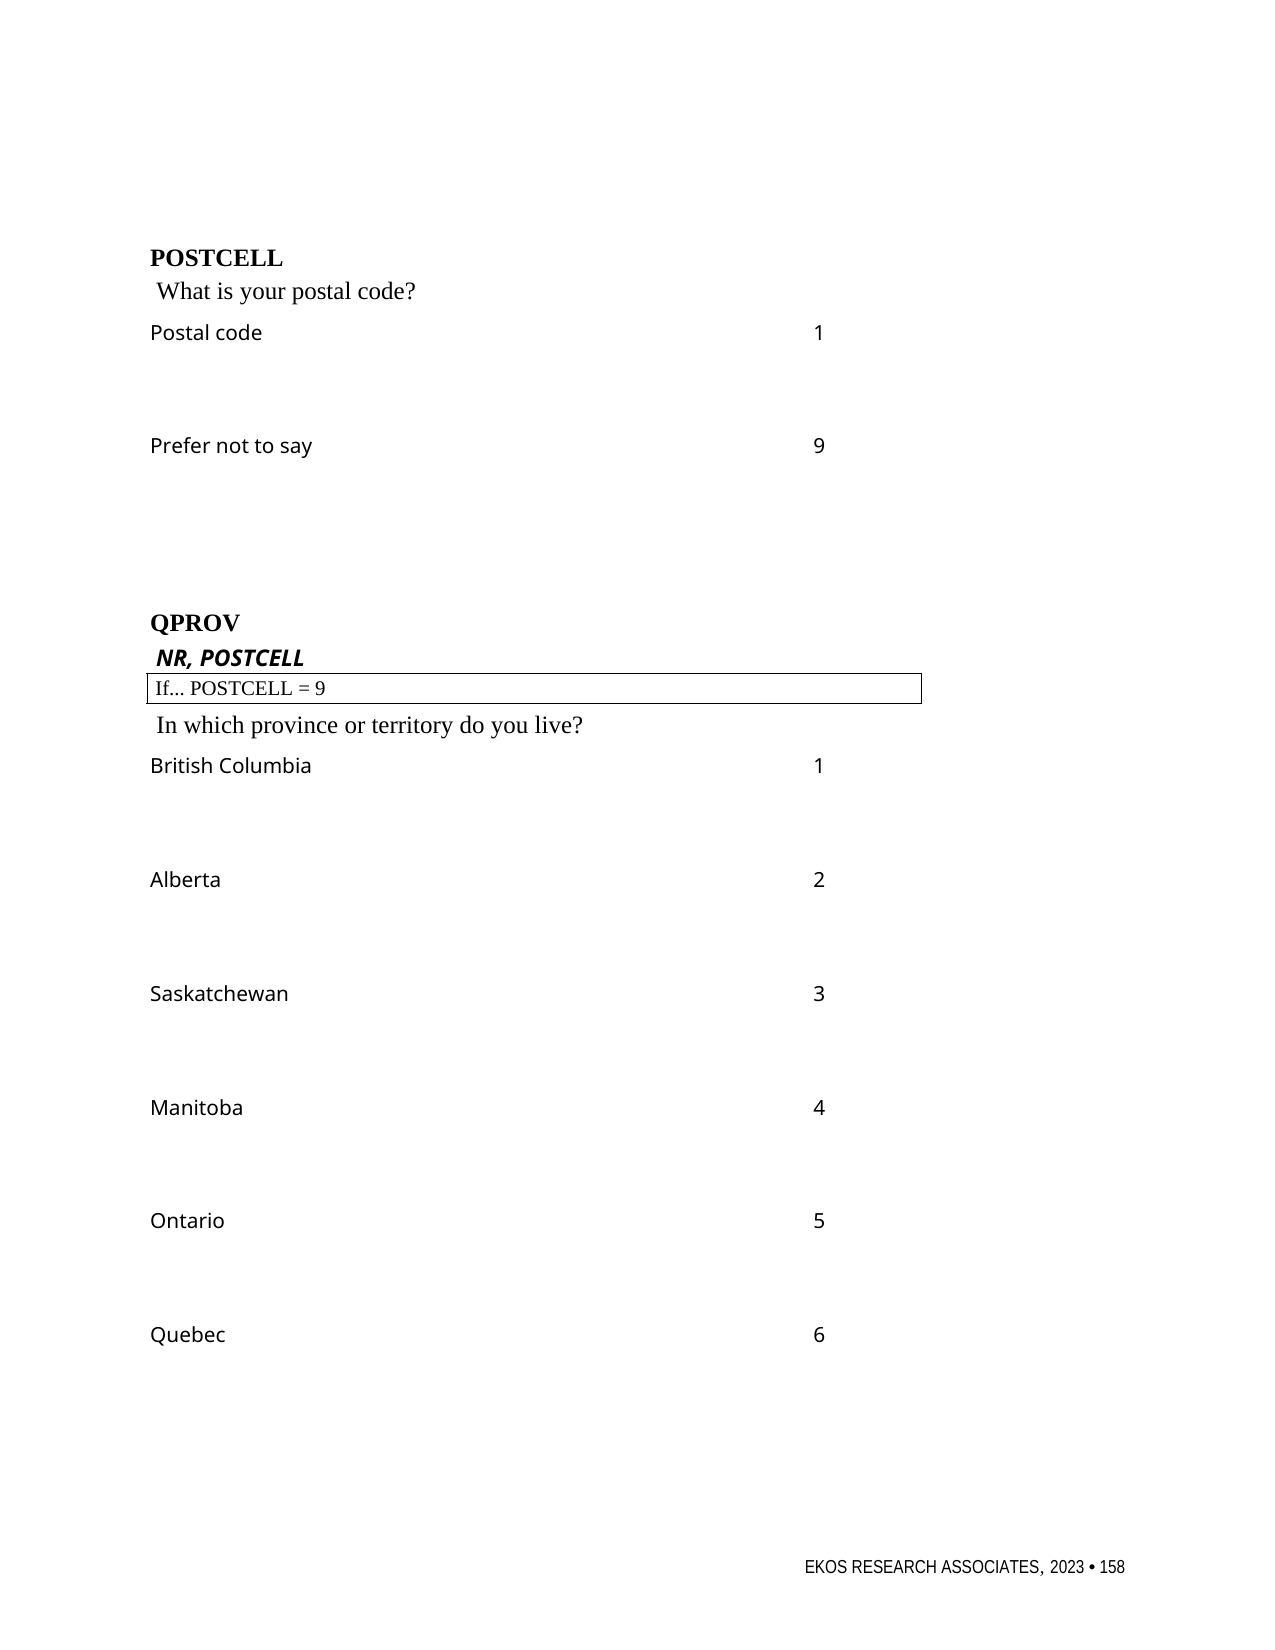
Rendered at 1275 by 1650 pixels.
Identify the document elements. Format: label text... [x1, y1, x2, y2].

text If... POSTCELL = 9 [148, 674, 921, 703]
text British Columbia 1 [150, 752, 825, 865]
text Prefer not to say 9 [150, 431, 825, 545]
text Ontario 5 [150, 1207, 825, 1320]
text Postal code 1 [150, 318, 825, 431]
text QPROV [150, 608, 1125, 637]
text POSTCELL [150, 243, 1125, 272]
text What is your postal code? [150, 276, 1125, 305]
text In which province or territory do you live? [150, 710, 1125, 739]
text Manitoba 4 [150, 1093, 825, 1207]
text Saskatchewan 3 [150, 979, 825, 1093]
text Alberta 2 [150, 865, 825, 979]
text NR, POSTCELL [150, 641, 1125, 673]
text Quebec 6 [150, 1320, 825, 1434]
